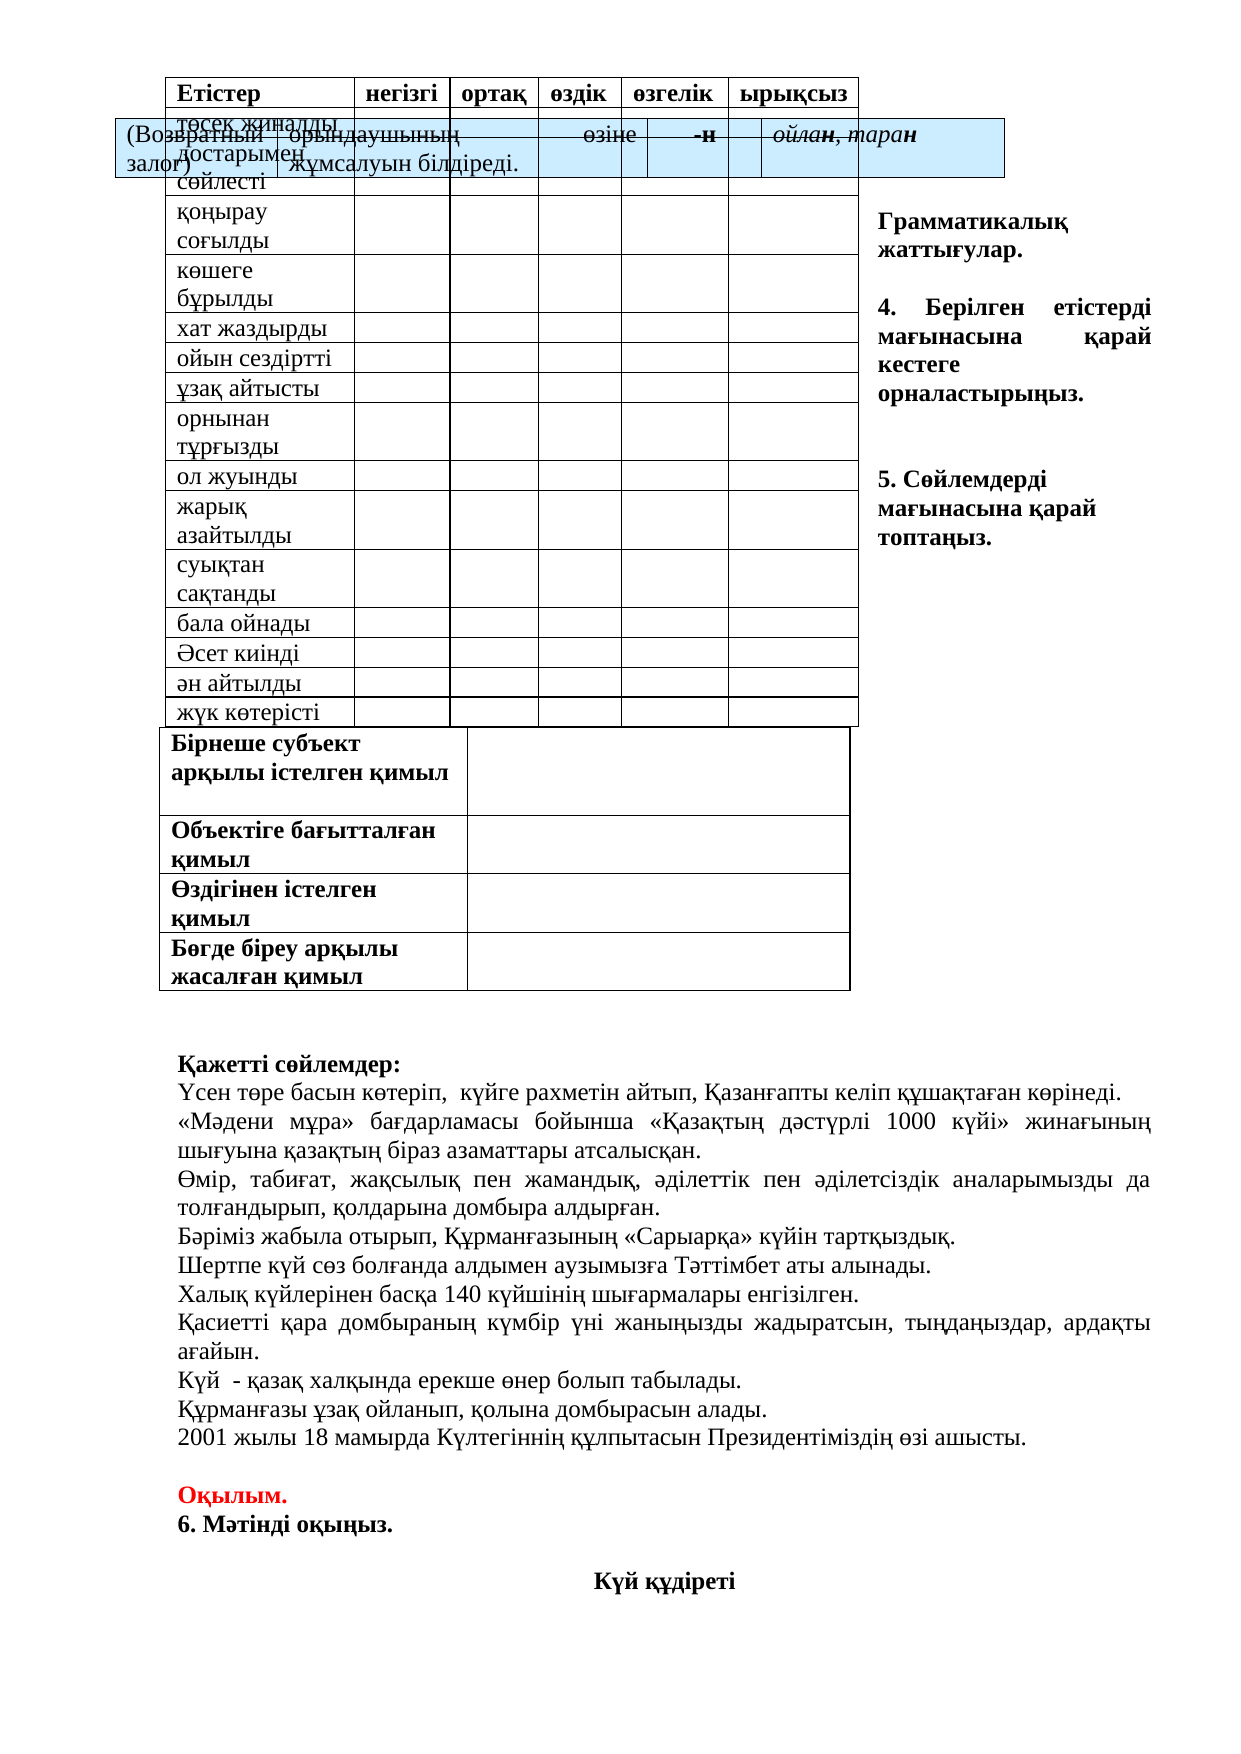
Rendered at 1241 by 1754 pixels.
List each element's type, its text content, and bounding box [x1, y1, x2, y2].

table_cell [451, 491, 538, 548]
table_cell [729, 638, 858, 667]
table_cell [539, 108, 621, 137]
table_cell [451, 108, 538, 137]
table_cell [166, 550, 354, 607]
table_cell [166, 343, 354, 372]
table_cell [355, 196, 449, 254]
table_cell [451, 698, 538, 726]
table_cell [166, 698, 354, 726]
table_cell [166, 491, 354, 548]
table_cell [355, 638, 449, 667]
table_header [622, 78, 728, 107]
text Құрманғазы ұзақ ойланып, қолына домбырасын алады. [177, 1394, 1152, 1422]
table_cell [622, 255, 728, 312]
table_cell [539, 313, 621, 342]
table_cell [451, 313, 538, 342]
text 4. Берілген етістерді мағынасына қарай кестеге орналастырыңыз. [859, 292, 1152, 407]
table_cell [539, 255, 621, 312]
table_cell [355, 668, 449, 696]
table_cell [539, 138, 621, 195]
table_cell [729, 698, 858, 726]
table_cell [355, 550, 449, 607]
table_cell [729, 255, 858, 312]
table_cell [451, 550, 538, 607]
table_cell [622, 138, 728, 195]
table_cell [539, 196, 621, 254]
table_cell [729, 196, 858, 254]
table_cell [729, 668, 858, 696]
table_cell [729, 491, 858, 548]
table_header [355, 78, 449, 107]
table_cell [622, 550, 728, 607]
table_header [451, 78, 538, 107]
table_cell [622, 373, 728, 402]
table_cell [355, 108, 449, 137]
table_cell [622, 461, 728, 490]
text Күй құдіреті [177, 1566, 1152, 1595]
text Бәріміз жабыла отырып, Құрманғазының «Сарыарқа» күйін тартқыздық. [177, 1221, 1152, 1250]
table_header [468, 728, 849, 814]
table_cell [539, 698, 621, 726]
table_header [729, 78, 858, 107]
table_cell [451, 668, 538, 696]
text Шертпе күй сөз болғанда алдымен аузымызға Тәттімбет аты алынады. [177, 1250, 1152, 1279]
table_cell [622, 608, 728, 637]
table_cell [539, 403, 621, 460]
text 2001 жылы 18 мамырда Күлтегіннің құлпытасын Президентіміздің өзі ашысты. [177, 1422, 1152, 1451]
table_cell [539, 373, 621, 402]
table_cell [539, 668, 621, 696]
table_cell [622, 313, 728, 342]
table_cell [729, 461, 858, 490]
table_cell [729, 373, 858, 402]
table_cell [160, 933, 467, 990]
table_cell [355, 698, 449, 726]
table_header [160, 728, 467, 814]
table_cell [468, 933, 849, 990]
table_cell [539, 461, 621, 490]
text 5. Сөйлемдерді мағынасына қарай топтаңыз. [859, 464, 1152, 551]
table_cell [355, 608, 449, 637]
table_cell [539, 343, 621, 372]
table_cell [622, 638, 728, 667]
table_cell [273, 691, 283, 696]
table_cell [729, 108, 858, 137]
text Оқылым. [177, 1480, 1152, 1509]
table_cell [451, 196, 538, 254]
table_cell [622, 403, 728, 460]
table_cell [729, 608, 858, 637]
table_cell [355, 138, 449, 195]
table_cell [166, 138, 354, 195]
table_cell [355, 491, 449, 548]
text 6. Мәтінді оқыңыз. [177, 1509, 1152, 1537]
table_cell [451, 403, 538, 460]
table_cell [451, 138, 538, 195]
text Күй - қазақ халқында ерекше өнер болып табылады. [177, 1365, 1152, 1394]
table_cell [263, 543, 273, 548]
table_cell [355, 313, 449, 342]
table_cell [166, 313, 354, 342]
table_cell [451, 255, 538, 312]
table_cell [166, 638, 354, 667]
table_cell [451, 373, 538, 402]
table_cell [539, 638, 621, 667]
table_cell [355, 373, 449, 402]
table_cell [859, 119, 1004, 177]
text Үсен төре басын көтеріп, күйге рахметін айтып, Қазанғапты келіп құшақтаған көрінеді. [177, 1077, 1152, 1106]
text «Мәдени мұра» бағдарламасы бойынша «Қазақтың дәстүрлі 1000 күйі» жинағының шығуына қазақтың біраз азаматтары атсалысқан. [177, 1106, 1152, 1164]
text Өмір, табиғат, жақсылық пен жамандық, әділеттік пен әділетсіздік аналарымызды да толғандырып, қолдарына домбыра алдырған. [177, 1164, 1152, 1221]
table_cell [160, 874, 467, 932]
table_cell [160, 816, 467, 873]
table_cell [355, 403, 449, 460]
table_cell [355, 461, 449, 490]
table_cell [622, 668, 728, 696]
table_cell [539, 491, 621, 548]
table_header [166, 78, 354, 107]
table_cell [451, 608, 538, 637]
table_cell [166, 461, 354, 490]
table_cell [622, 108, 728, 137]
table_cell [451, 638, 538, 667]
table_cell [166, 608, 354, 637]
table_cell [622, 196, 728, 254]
text Халық күйлерінен басқа 140 күйшінің шығармалары енгізілген. [177, 1279, 1152, 1307]
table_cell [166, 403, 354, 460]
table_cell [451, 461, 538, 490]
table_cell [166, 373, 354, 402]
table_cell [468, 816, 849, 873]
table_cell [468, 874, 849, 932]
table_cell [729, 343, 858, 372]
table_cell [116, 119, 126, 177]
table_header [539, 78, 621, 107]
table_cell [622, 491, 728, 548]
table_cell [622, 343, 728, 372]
text Қасиетті қара домбыраның күмбір үні жаныңызды жадыратсын, тыңдаңыздар, ардақты ағайын. [177, 1307, 1152, 1365]
text Қажетті сөйлемдер: [177, 1049, 1152, 1077]
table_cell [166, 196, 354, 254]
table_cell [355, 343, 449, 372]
text Грамматикалық жаттығулар. [859, 206, 1152, 263]
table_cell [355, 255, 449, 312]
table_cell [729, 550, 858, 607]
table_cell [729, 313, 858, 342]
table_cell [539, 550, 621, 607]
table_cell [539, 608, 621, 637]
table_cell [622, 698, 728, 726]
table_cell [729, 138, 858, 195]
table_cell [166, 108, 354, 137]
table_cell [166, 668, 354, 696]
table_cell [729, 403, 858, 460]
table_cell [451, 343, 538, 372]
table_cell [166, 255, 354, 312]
